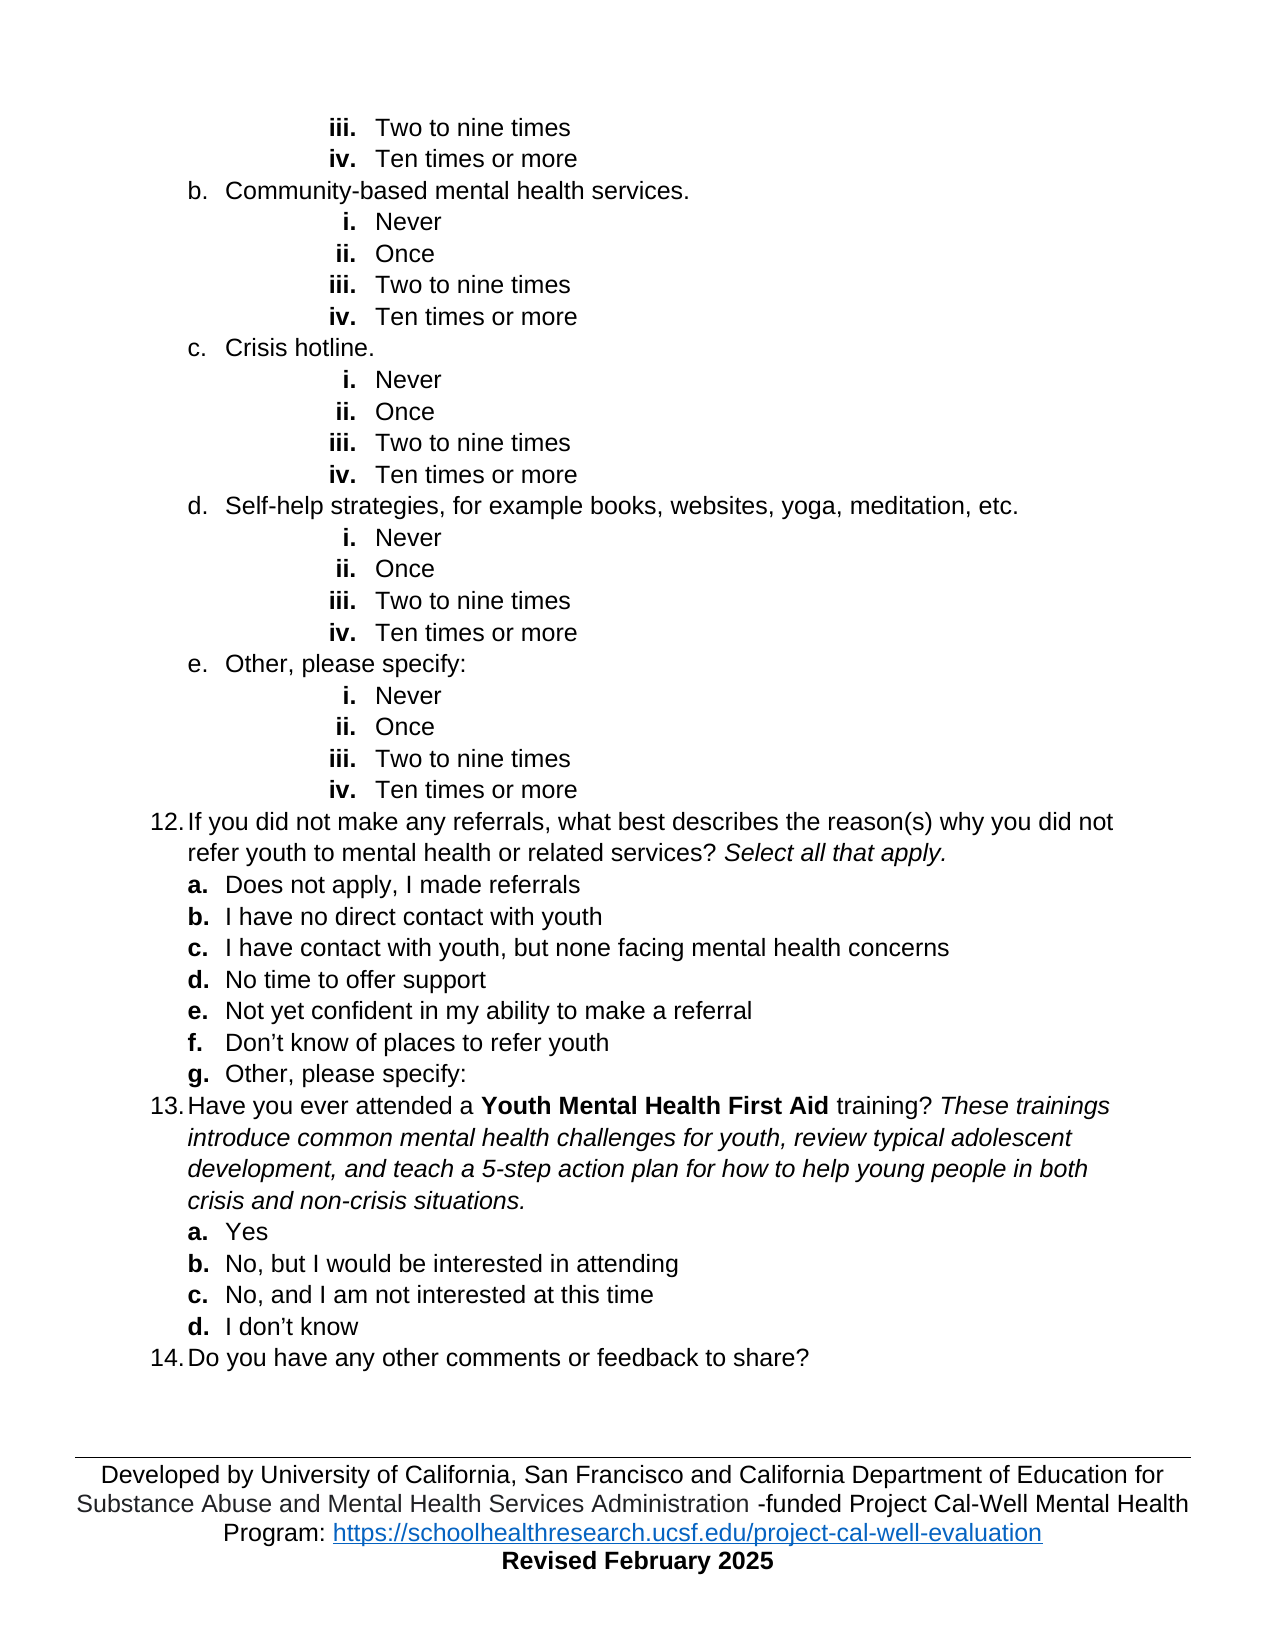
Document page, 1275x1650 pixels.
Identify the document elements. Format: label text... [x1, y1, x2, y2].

list Two to nine times [356, 270, 1125, 299]
list Do you have any other comments or feedback to share? [150, 1343, 1125, 1372]
list Other, please specify: [187, 649, 1125, 678]
list No, but I would be interested in attending [187, 1249, 1125, 1277]
list Don’t know of places to refer youth [187, 1028, 1125, 1057]
list Ten times or more [356, 302, 1125, 331]
list Once [356, 397, 1125, 425]
list If you did not make any referrals, what best describes the reason(s) why you did not refer youth to mental health or related services? Select all that apply. [150, 807, 1125, 867]
list Two to nine times [356, 586, 1125, 615]
list Never [356, 681, 1125, 709]
list I don’t know [187, 1312, 1125, 1341]
list No time to offer support [187, 965, 1125, 993]
list Once [356, 554, 1125, 583]
list Yes [187, 1217, 1125, 1246]
list Never [356, 365, 1125, 394]
list Crisis hotline. [187, 333, 1125, 362]
list Once [356, 239, 1125, 267]
list Does not apply, I made referrals [187, 870, 1125, 899]
list Not yet confident in my ability to make a referral [187, 996, 1125, 1025]
list I have contact with youth, but none facing mental health concerns [187, 933, 1125, 962]
list Never [356, 207, 1125, 236]
list Ten times or more [356, 775, 1125, 804]
list Other, please specify: [187, 1059, 1125, 1088]
list Ten times or more [356, 460, 1125, 488]
list Ten times or more [356, 144, 1125, 173]
list Ten times or more [356, 617, 1125, 646]
list Two to nine times [356, 744, 1125, 772]
list Two to nine times [356, 428, 1125, 457]
list No, and I am not interested at this time [187, 1280, 1125, 1309]
list Community-based mental health services. [187, 176, 1125, 204]
list Self-help strategies, for example books, websites, yoga, meditation, etc. [187, 491, 1125, 520]
list Never [356, 523, 1125, 552]
list Two to nine times [356, 112, 1125, 141]
list I have no direct contact with youth [187, 902, 1125, 930]
list Have you ever attended a Youth Mental Health First Aid training? These trainings introduce common mental health challenges for youth, review typical adolescent development, and teach a 5-step action plan for how to help young people in both crisis and non-crisis situations. [150, 1091, 1125, 1214]
list Once [356, 712, 1125, 741]
